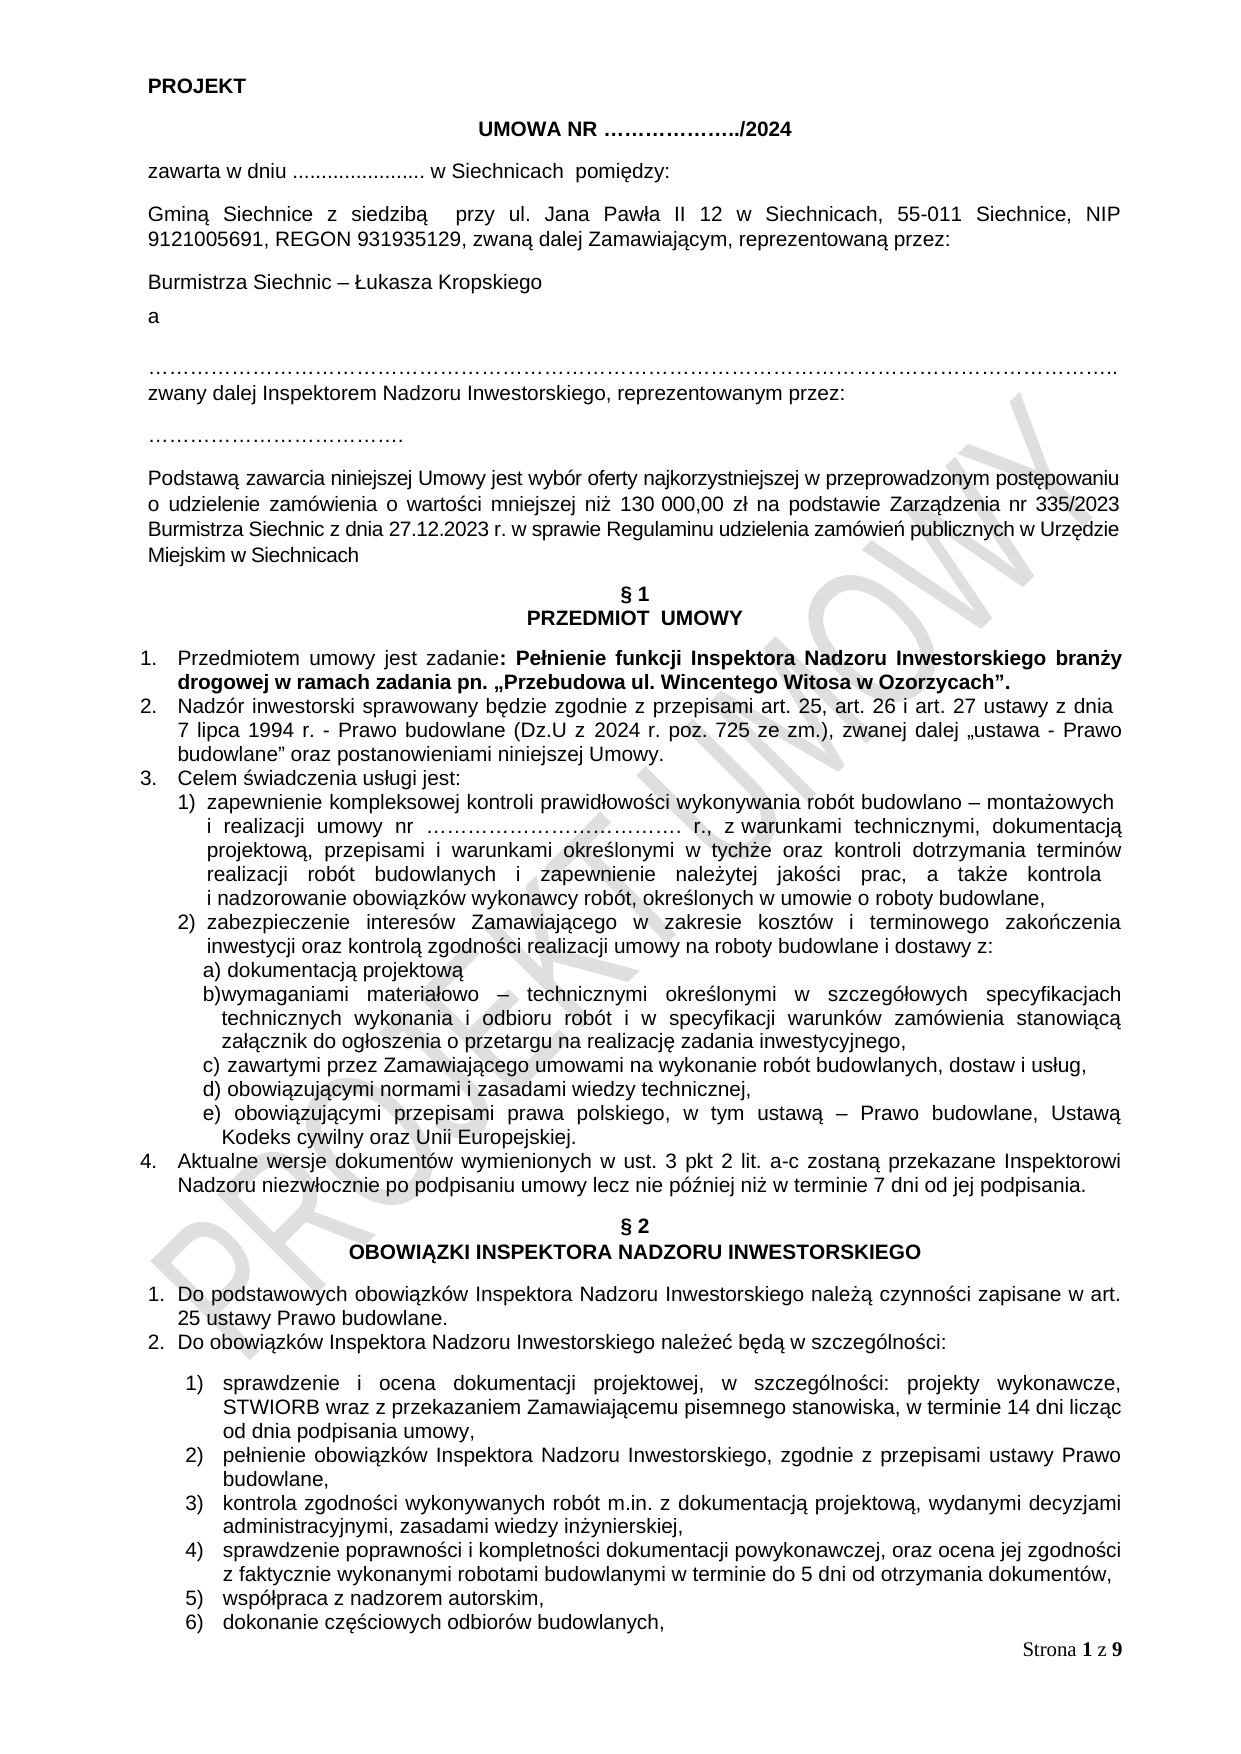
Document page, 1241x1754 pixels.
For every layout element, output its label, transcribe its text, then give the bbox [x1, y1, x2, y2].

list obowiązującymi przepisami prawa polskiego, w tym ustawą – Prawo budowlane, Ustawą Kodeks cywilny oraz Unii Europejskiej. [203, 1101, 1122, 1149]
text UMOWA NR ………………../2024 [148, 116, 1122, 140]
text ………………………………………………………………………………………………………………………….. zwany dalej Inspektorem Nadzoru Inwestorskiego, reprezentowanym przez: [148, 355, 1122, 404]
list zapewnienie kompleksowej kontroli prawidłowości wykonywania robót budowlano – montażowych i realizacji umowy nr ………………………………. r., z warunkami technicznymi, dokumentacją projektową, przepisami i warunkami określonymi w tychże oraz kontroli dotrzymania terminów realizacji robót budowlanych i zapewnienie należytej jakości prac, a także kontrola i nadzorowanie obowiązków wykonawcy robót, określonych w umowie o roboty budowlane, [177, 790, 1122, 909]
text ………………………………. [148, 423, 1122, 447]
list Celem świadczenia usługi jest: [140, 766, 1122, 790]
text § 1 PRZEDMIOT UMOWY [148, 581, 1122, 629]
list Do podstawowych obowiązków Inspektora Nadzoru Inwestorskiego należą czynności zapisane w art. 25 ustawy Prawo budowlane. [148, 1282, 1122, 1330]
list Do obowiązków Inspektora Nadzoru Inwestorskiego należeć będą w szczególności: [148, 1330, 1122, 1354]
list dokumentacją projektową [203, 957, 1122, 981]
text § 2 OBOWIĄZKI INSPEKTORA NADZORU INWESTORSKIEGO [148, 1214, 1122, 1263]
list sprawdzenie i ocena dokumentacji projektowej, w szczególności: projekty wykonawcze, STWIORB wraz z przekazaniem Zamawiającemu pisemnego stanowiska, w terminie 14 dni licząc od dnia podpisania umowy, [185, 1371, 1122, 1442]
text a [148, 304, 1122, 328]
list obowiązującymi normami i zasadami wiedzy technicznej, [203, 1077, 1122, 1101]
list pełnienie obowiązków Inspektora Nadzoru Inwestorskiego, zgodnie z przepisami ustawy Prawo budowlane, [185, 1442, 1122, 1490]
list dokonanie częściowych odbiorów budowlanych, [185, 1610, 1122, 1634]
text Burmistrza Siechnic – Łukasza Kropskiego [148, 270, 1122, 294]
list kontrola zgodności wykonywanych robót m.in. z dokumentacją projektową, wydanymi decyzjami administracyjnymi, zasadami wiedzy inżynierskiej, [185, 1490, 1122, 1538]
list Przedmiotem umowy jest zadanie: Pełnienie funkcji Inspektora Nadzoru Inwestorskiego branży drogowej w ramach zadania pn. „Przebudowa ul. Wincentego Witosa w Ozorzycach”. [140, 646, 1122, 694]
list współpraca z nadzorem autorskim, [185, 1586, 1122, 1610]
list sprawdzenie poprawności i kompletności dokumentacji powykonawczej, oraz ocena jej zgodności z faktycznie wykonanymi robotami budowlanymi w terminie do 5 dni od otrzymania dokumentów, [185, 1538, 1122, 1586]
text Gminą Siechnice z siedzibą przy ul. Jana Pawła II 12 w Siechnicach, 55-011 Siechnice, NIP 9121005691, REGON 931935129, zwaną dalej Zamawiającym, reprezentowaną przez: [148, 201, 1122, 251]
text zawarta w dniu ....................... w Siechnicach pomiędzy: [148, 159, 1122, 183]
list Aktualne wersje dokumentów wymienionych w ust. 3 pkt 2 lit. a-c zostaną przekazane Inspektorowi Nadzoru niezwłocznie po podpisaniu umowy lecz nie później niż w terminie 7 dni od jej podpisania. [140, 1149, 1122, 1197]
list zawartymi przez Zamawiającego umowami na wykonanie robót budowlanych, dostaw i usług, [203, 1053, 1122, 1077]
list Nadzór inwestorski sprawowany będzie zgodnie z przepisami art. 25, art. 26 i art. 27 ustawy z dnia 7 lipca 1994 r. - Prawo budowlane (Dz.U z 2024 r. poz. 725 ze zm.), zwanej dalej „ustawa - Prawo budowlane” oraz postanowieniami niniejszej Umowy. [140, 694, 1122, 766]
list wymaganiami materiałowo – technicznymi określonymi w szczegółowych specyfikacjach technicznych wykonania i odbioru robót i w specyfikacji warunków zamówienia stanowiącą załącznik do ogłoszenia o przetargu na realizację zadania inwestycyjnego, [203, 981, 1122, 1053]
list zabezpieczenie interesów Zamawiającego w zakresie kosztów i terminowego zakończenia inwestycji oraz kontrolą zgodności realizacji umowy na roboty budowlane i dostawy z: [177, 909, 1122, 957]
text Podstawą zawarcia niniejszej Umowy jest wybór oferty najkorzystniejszej w przeprowadzonym postępowaniu o udzielenie zamówienia o wartości mniejszej niż 130 000,00 zł na podstawie Zarządzenia nr 335/2023 Burmistrza Siechnic z dnia 27.12.2023 r. w sprawie Regulaminu udzielenia zamówień publicznych w Urzędzie Miejskim w Siechnicach [148, 466, 1120, 567]
